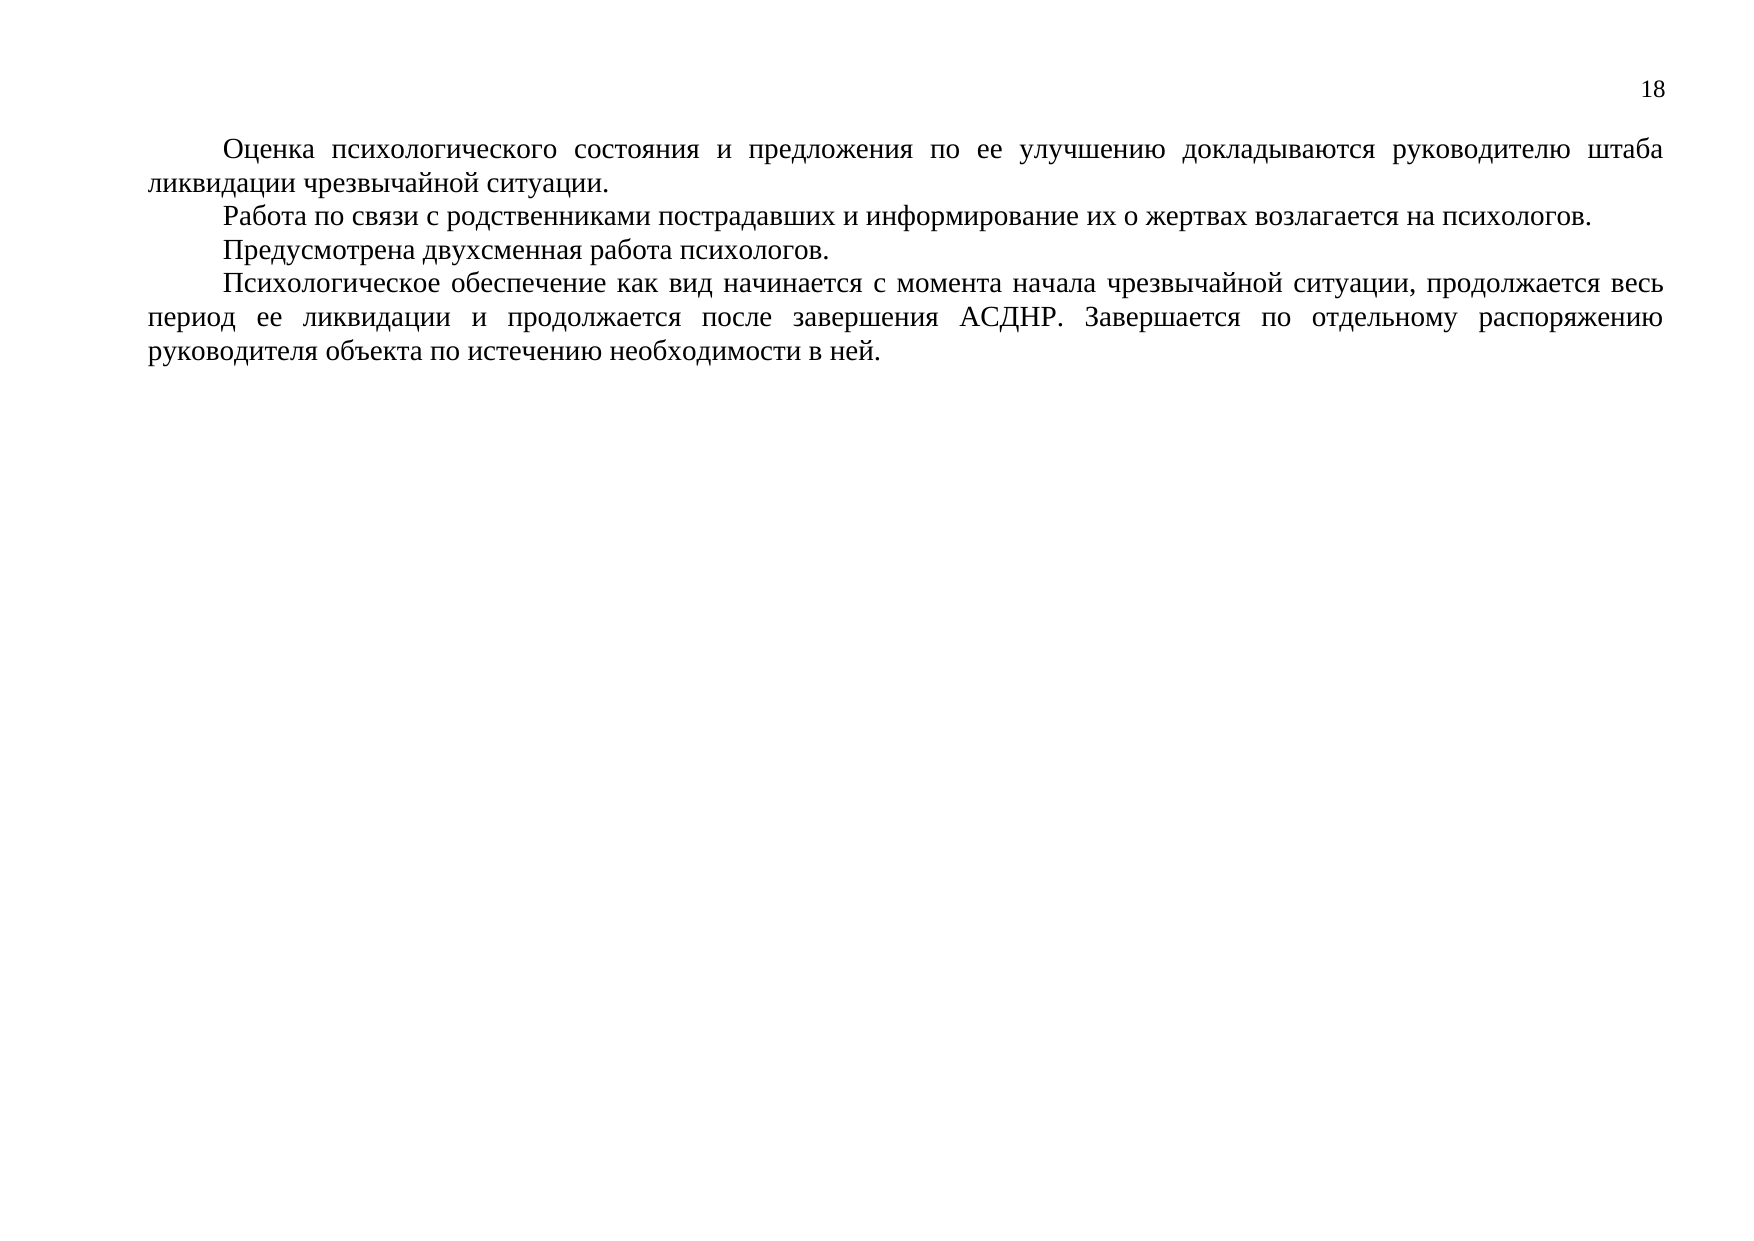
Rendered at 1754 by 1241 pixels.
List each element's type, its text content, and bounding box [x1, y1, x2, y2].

text Психологическое обеспечение как вид начинается с момента начала чрезвычайной ситуации, продолжается весь период ее ликвидации и продолжается после завершения АСДНР. Завершается по отдельному распоряжению руководителя объекта по истечению необходимости в ней. [148, 266, 1665, 366]
text Оценка психологического состояния и предложения по ее улучшению докладываются руководителю штаба ликвидации чрезвычайной ситуации. [148, 131, 1665, 198]
text Предусмотрена двухсменная работа психологов. [148, 232, 1665, 266]
text Работа по связи с родственниками пострадавших и информирование их о жертвах возлагается на психологов. [148, 198, 1665, 232]
